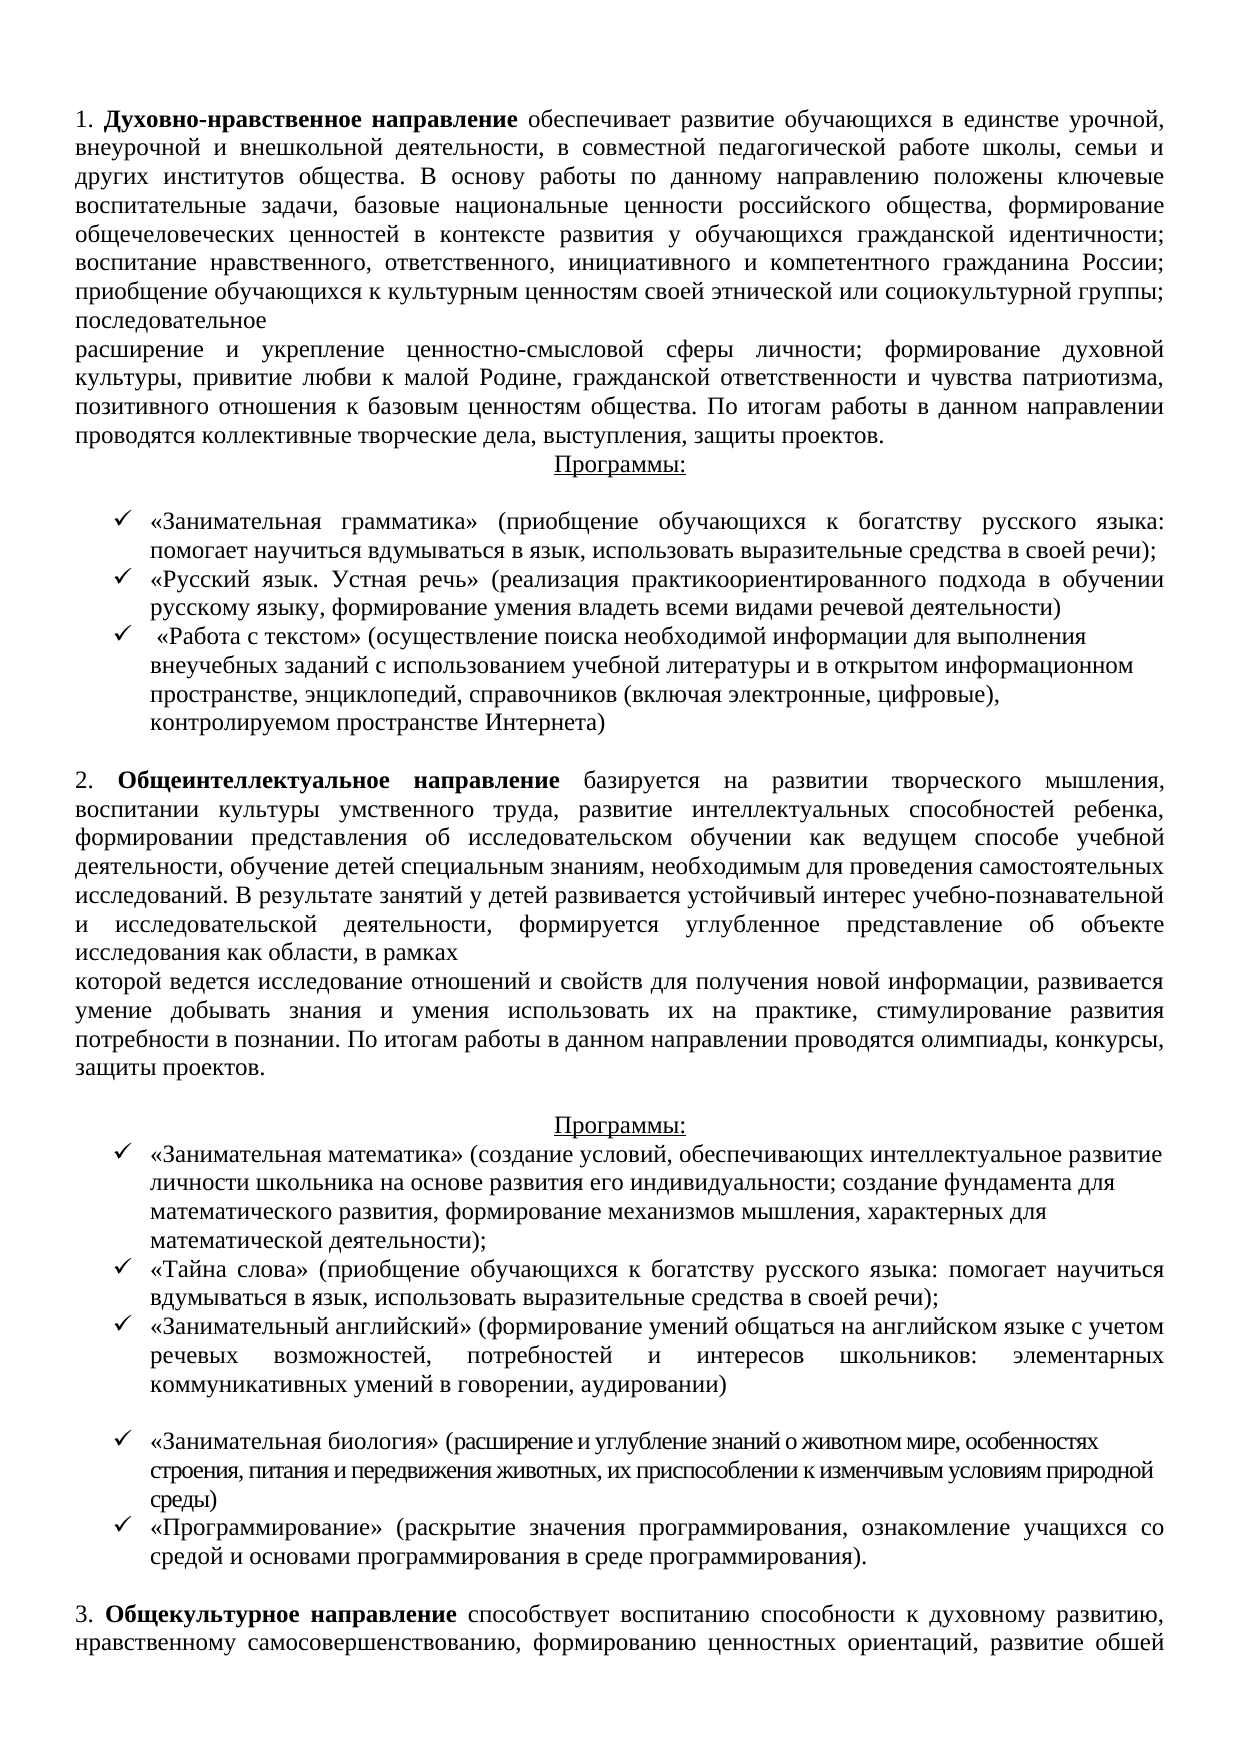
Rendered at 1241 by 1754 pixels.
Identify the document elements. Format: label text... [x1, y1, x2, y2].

text Программы: [75, 1110, 1165, 1139]
text 2. Общеинтеллектуальное направление базируется на развитии творческого мышления, воспитании культуры умственного труда, развитие интеллектуальных способностей ребенка, формировании представления об исследовательском обучении как ведущем способе учебной деятельности, обучение детей специальным знаниям, необходимым для проведения самостоятельных исследований. В результате занятий у детей развивается устойчивый интерес учебно-познавательной и исследовательской деятельности, формируется углубленное представление об объекте исследования как области, в рамках [75, 765, 1165, 966]
text расширение и укрепление ценностно-смысловой сферы личности; формирование духовной культуры, привитие любви к малой Родине, гражданской ответственности и чувства патриотизма, позитивного отношения к базовым ценностям общества. По итогам работы в данном направлении проводятся коллективные творческие дела, выступления, защиты проектов. [75, 334, 1165, 449]
list «Занимательный английский» (формирование умений общаться на английском языке с учетом речевых возможностей, потребностей и интересов школьников: элементарных коммуникативных умений в говорении, аудировании) [112, 1311, 1165, 1397]
list «Занимательная математика» (создание условий, обеспечивающих интеллектуальное развитие личности школьника на основе развития его индивидуальности; создание фундамента для математического развития, формирование механизмов мышления, характерных для математической деятельности); [112, 1139, 1165, 1254]
list «Тайна слова» (приобщение обучающихся к богатству русского языка: помогает научиться вдумываться в язык, использовать выразительные средства в своей речи); [112, 1254, 1165, 1311]
list «Программирование» (раскрытие значения программирования, ознакомление учащихся со средой и основами программирования в среде программирования). [112, 1512, 1165, 1570]
list «Занимательная биология» (расширение и углубление знаний о животном мире, особенностях строения, питания и передвижения животных, их приспособлении к изменчивым условиям природной среды) [112, 1426, 1165, 1512]
text Программы: [75, 449, 1165, 477]
list «Работа с текстом» (осуществление поиска необходимой информации для выполнения внеучебных заданий с использованием учебной литературы и в открытом информационном пространстве, энциклопедий, справочников (включая электронные, цифровые), контролируемом пространстве Интернета) [112, 621, 1165, 736]
list «Занимательная грамматика» (приобщение обучающихся к богатству русского языка: помогает научиться вдумываться в язык, использовать выразительные средства в своей речи); [112, 506, 1165, 564]
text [75, 1599, 1165, 1656]
text 1. Духовно-нравственное направление обеспечивает развитие обучающихся в единстве урочной, внеурочной и внешкольной деятельности, в совместной педагогической работе школы, семьи и других институтов общества. В основу работы по данному направлению положены ключевые воспитательные задачи, базовые национальные ценности российского общества, формирование общечеловеческих ценностей в контексте развития у обучающихся гражданской идентичности; воспитание нравственного, ответственного, инициативного и компетентного гражданина России; приобщение обучающихся к культурным ценностям своей этнической или социокультурной группы; последовательное [75, 104, 1165, 334]
list «Русский язык. Устная речь» (реализация практикоориентированного подхода в обучении русскому языку, формирование умения владеть всеми видами речевой деятельности) [112, 564, 1165, 621]
text которой ведется исследование отношений и свойств для получения новой информации, развивается умение добывать знания и умения использовать их на практике, стимулирование развития потребности в познании. По итогам работы в данном направлении проводятся олимпиады, конкурсы, защиты проектов. [75, 966, 1165, 1081]
